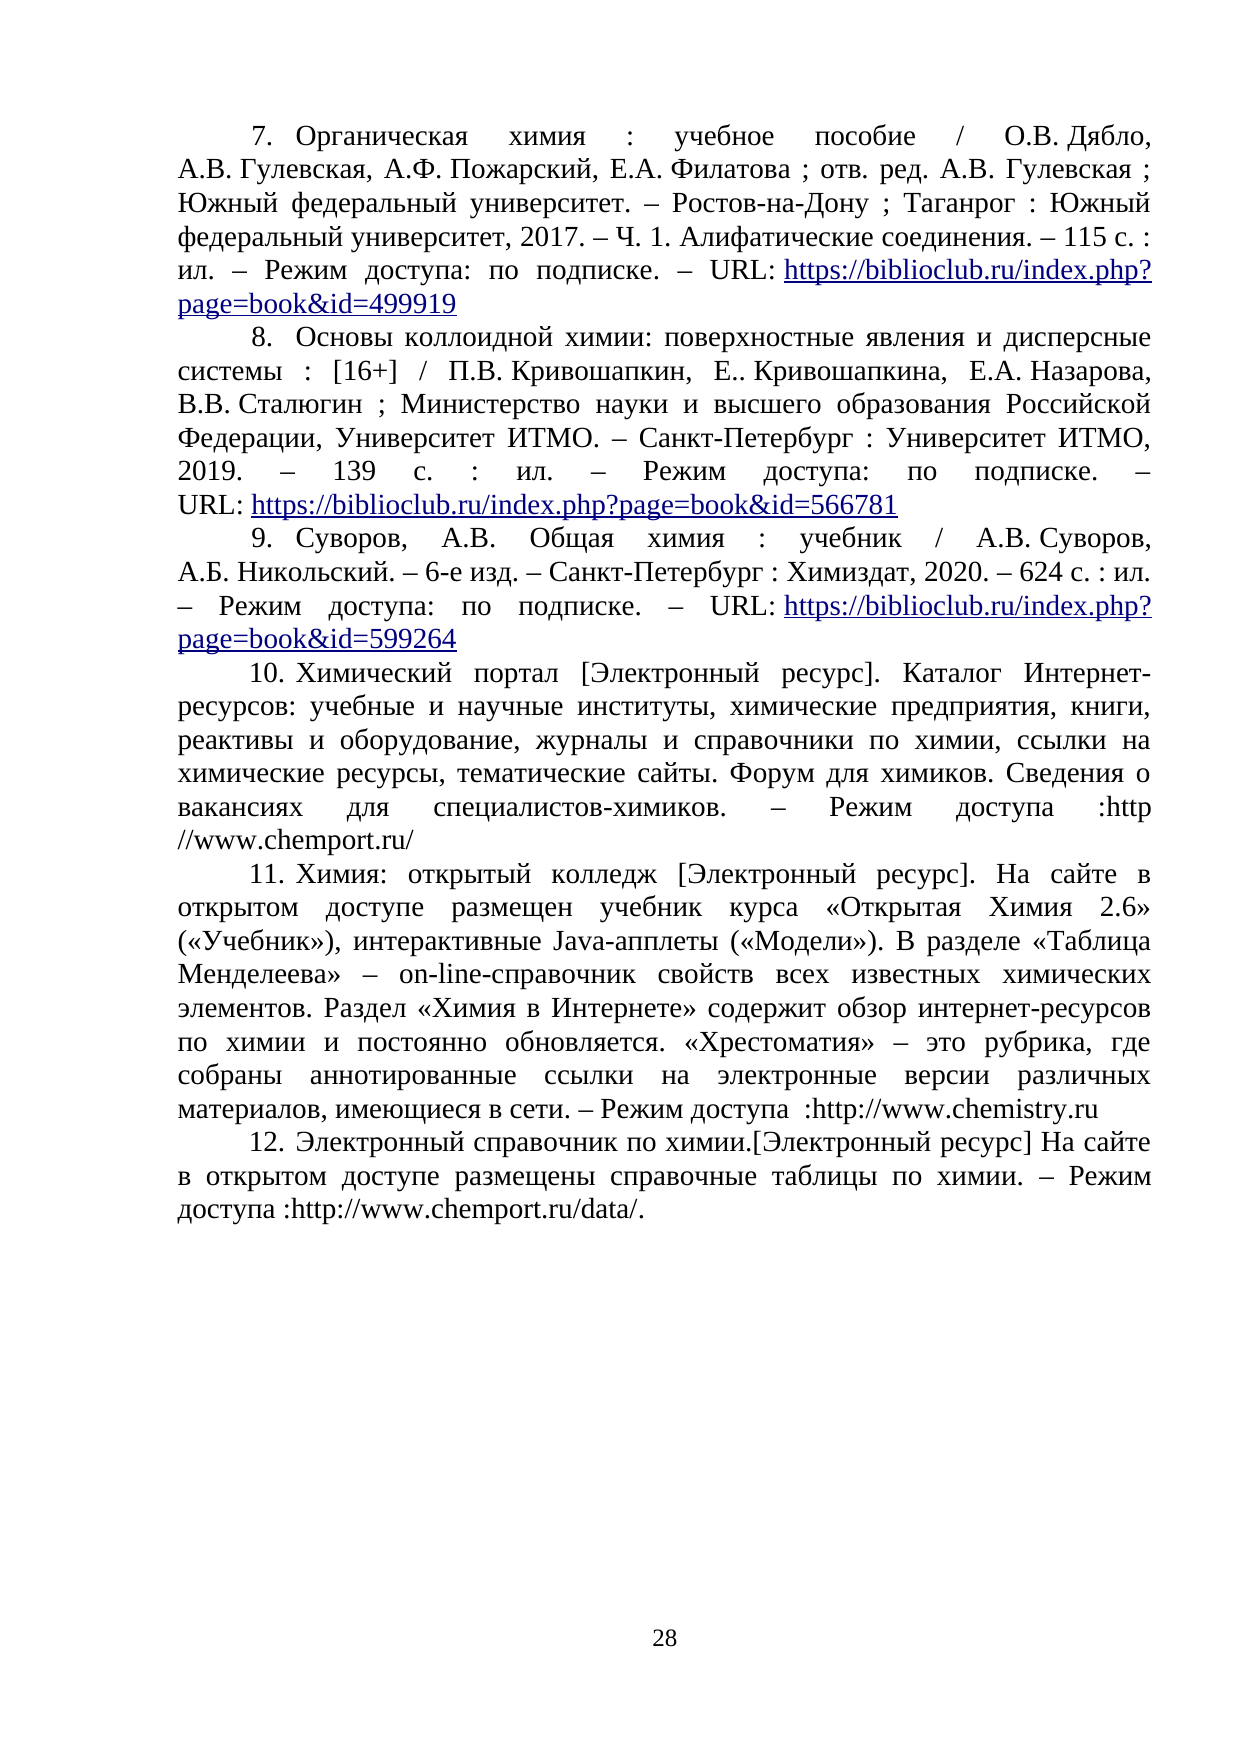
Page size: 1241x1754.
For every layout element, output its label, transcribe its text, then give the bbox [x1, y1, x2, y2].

list Химический портал [Электронный ресурс]. Каталог Интернет-ресурсов: учебные и научные институты, химические предприятия, книги, реактивы и оборудование, журналы и справочники по химии, ссылки на химические ресурсы, тематические сайты. Форум для химиков. Сведения о вакансиях для специалистов-химиков. – Режим доступа :http //www.chemport.ru/ [177, 655, 1152, 856]
list Органическая химия : учебное пособие / О.В. Дябло, А.В. Гулевская, А.Ф. Пожарский, Е.А. Филатова ; отв. ред. А.В. Гулевская ; Южный федеральный университет. – Ростов-на-Дону ; Таганрог : Южный федеральный университет, 2017. – Ч. 1. Алифатические соединения. – 115 с. : ил. – Режим доступа: по подписке. – URL: https://biblioclub.ru/index.php?page=book&id=499919 [177, 118, 1152, 319]
list Основы коллоидной химии: поверхностные явления и дисперсные системы : [16+] / П.В. Кривошапкин, Е.. Кривошапкина, Е.А. Назарова, В.В. Сталюгин ; Министерство науки и высшего образования Российской Федерации, Университет ИТМО. – Санкт-Петербург : Университет ИТМО, 2019. – 139 с. : ил. – Режим доступа: по подписке. – URL: https://biblioclub.ru/index.php?page=book&id=566781 [177, 319, 1152, 521]
list Химия: открытый колледж [Электронный ресурс]. На сайте в открытом доступе размещен учебник курса «Открытая Химия 2.6» («Учебник»), интерактивные Java-апплеты («Модели»). В разделе «Таблица Менделеева» – on-line-справочник свойств всех известных химических элементов. Раздел «Химия в Интернете» содержит обзор интернет-ресурсов по химии и постоянно обновляется. «Хрестоматия» – это рубрика, где собраны аннотированные ссылки на электронные версии различных материалов, имеющиеся в сети. – Режим доступа :http://www.chemistry.ru [177, 856, 1152, 1124]
list Электронный справочник по химии.[Электронный ресурс] На сайте в открытом доступе размещены справочные таблицы по химии. – Режим доступа :http://www.chemport.ru/data/. [177, 1124, 1152, 1225]
list Суворов, А.В. Общая химия : учебник / А.В. Суворов, А.Б. Никольский. – 6-е изд. – Санкт-Петербург : Химиздат, 2020. – 624 с. : ил. – Режим доступа: по подписке. – URL: https://biblioclub.ru/index.php?page=book&id=599264 [177, 521, 1152, 655]
